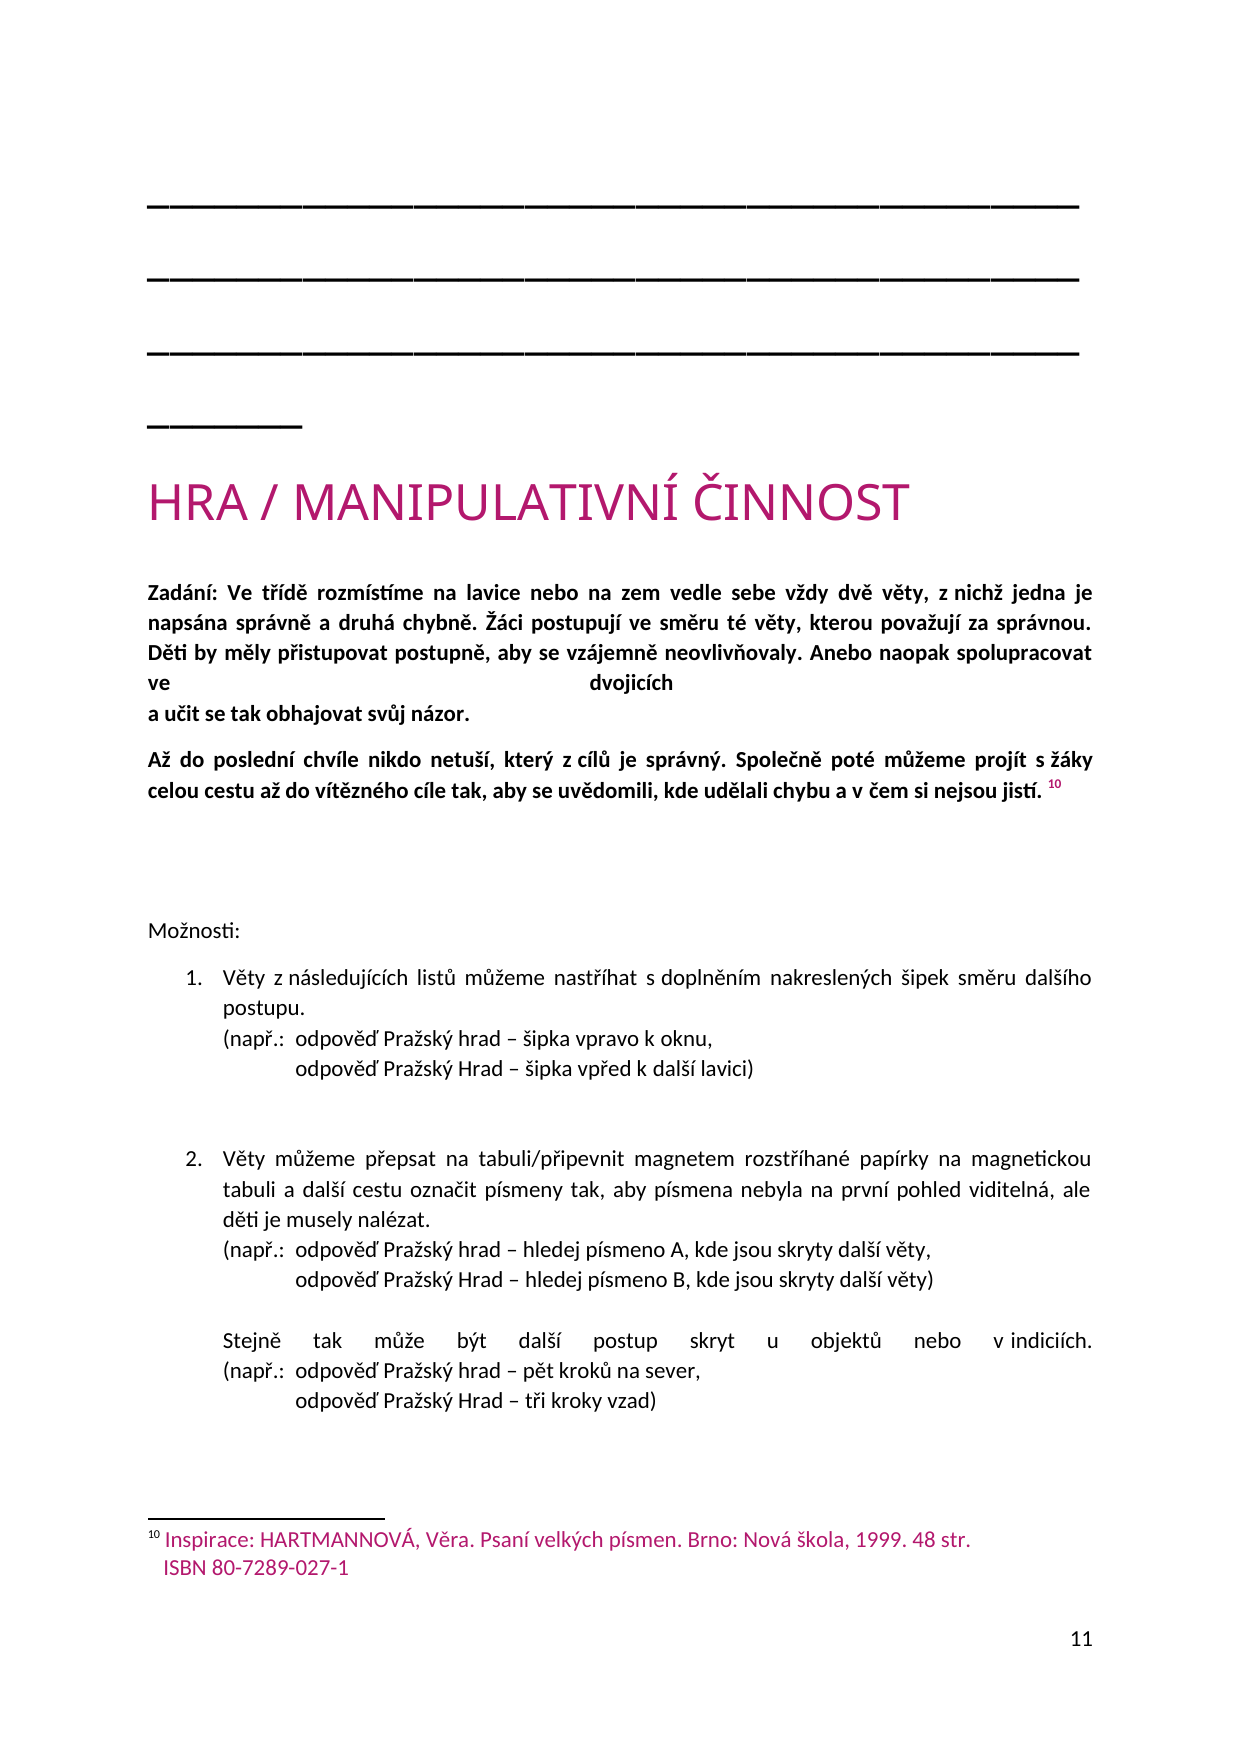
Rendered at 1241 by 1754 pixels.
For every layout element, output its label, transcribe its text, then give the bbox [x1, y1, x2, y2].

list (např.: odpověď Pražský hrad – šipka vpravo k oknu, [223, 1024, 1093, 1052]
list Věty z následujících listů můžeme nastříhat s doplněním nakreslených šipek směru dalšího postupu. [185, 963, 1093, 1021]
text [148, 148, 1093, 436]
list odpověď Pražský Hrad – šipka vpřed k další lavici) [223, 1054, 1093, 1082]
subtitle HRA / MANIPULATIVNÍ ČINNOST [148, 467, 1093, 535]
list Věty můžeme přepsat na tabuli/připevnit magnetem rozstříhané papírky na magnetickou tabuli a další cestu označit písmeny tak, aby písmena nebyla na první pohled viditelná, ale děti je musely nalézat. [185, 1144, 1093, 1233]
list (např.: odpověď Pražský hrad – hledej písmeno A, kde jsou skryty další věty, [223, 1235, 1093, 1263]
list odpověď Pražský Hrad – tři kroky vzad) [223, 1386, 1093, 1414]
text Až do poslední chvíle nikdo netuší, který z cílů je správný. Společně poté můžeme projít s žáky celou cestu až do vítězného cíle tak, aby se uvědomili, kde udělali chybu a v čem si nejsou jistí. [148, 746, 1093, 804]
list odpověď Pražský Hrad – hledej písmeno B, kde jsou skryty další věty) [223, 1265, 1093, 1293]
list Stejně tak může být další postup skryt u objektů nebo v indiciích. (např.: odpověď Pražský hrad – pět kroků na sever, [223, 1326, 1093, 1384]
text Možnosti: [148, 916, 1093, 944]
text Zadání: Ve třídě rozmístíme na lavice nebo na zem vedle sebe vždy dvě věty, z nichž jedna je napsána správně a druhá chybně. Žáci postupují ve směru té věty, kterou považují za správnou. Děti by měly přistupovat postupně, aby se vzájemně neovlivňovaly. Anebo naopak spolupracovat ve dvojicích a učit se tak obhajovat svůj názor. [148, 578, 1093, 727]
